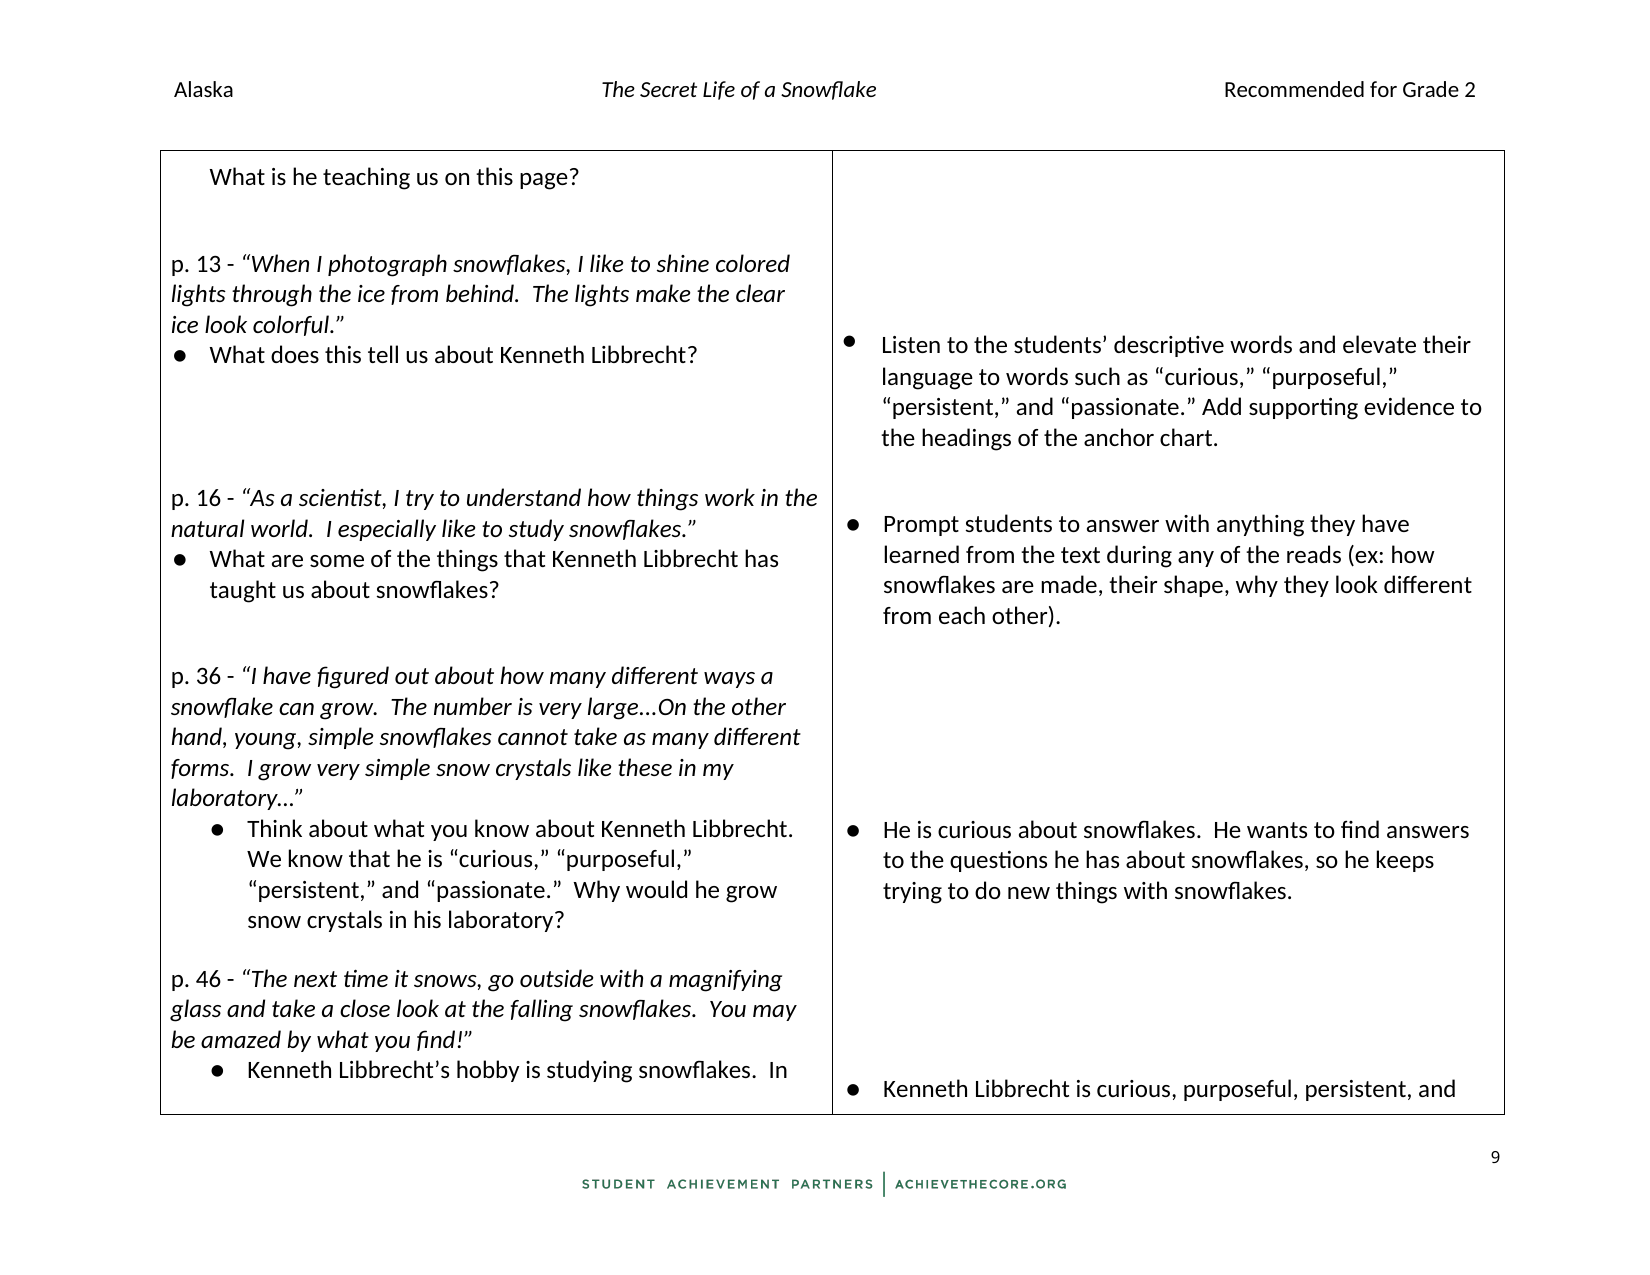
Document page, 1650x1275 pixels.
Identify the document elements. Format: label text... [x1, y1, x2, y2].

picture [571, 1168, 1079, 1200]
